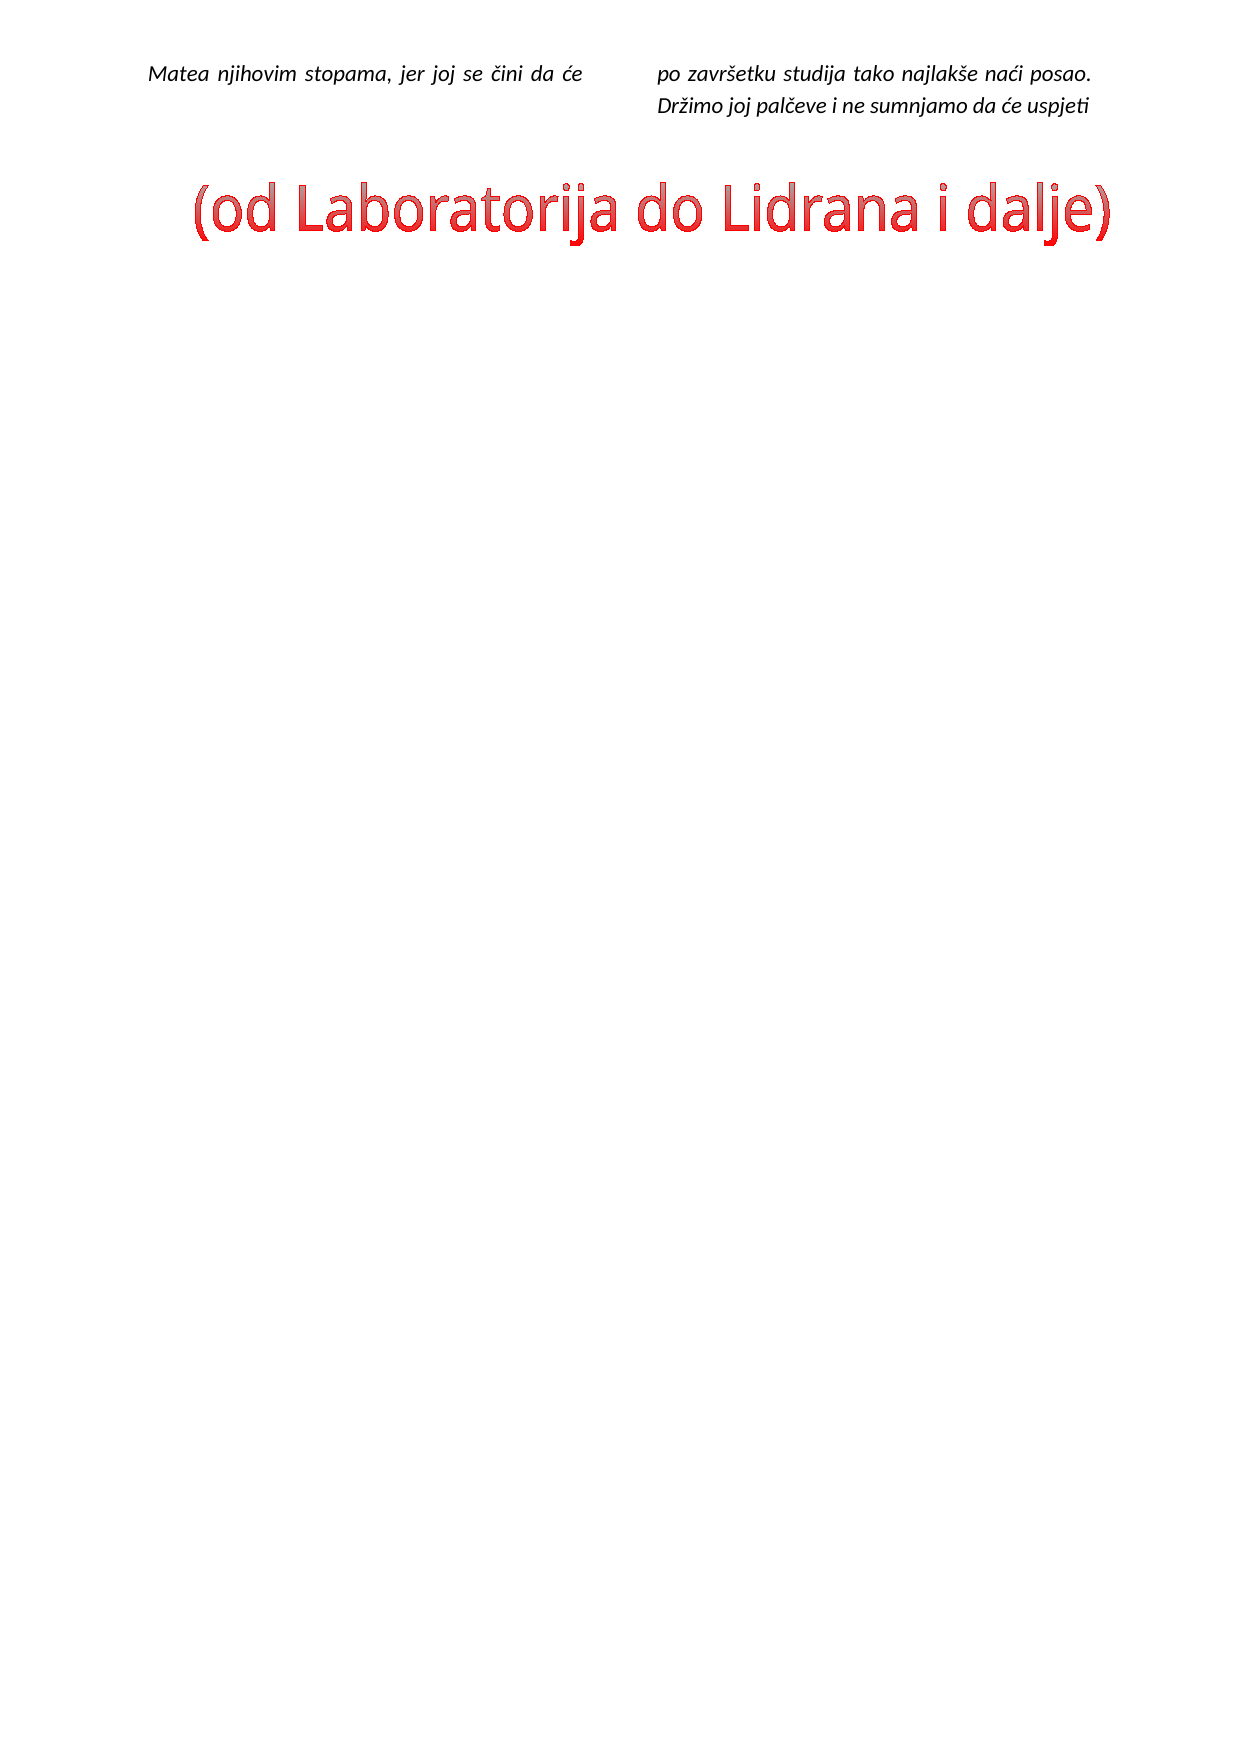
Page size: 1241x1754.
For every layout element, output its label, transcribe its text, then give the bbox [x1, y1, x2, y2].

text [657, 59, 1093, 119]
